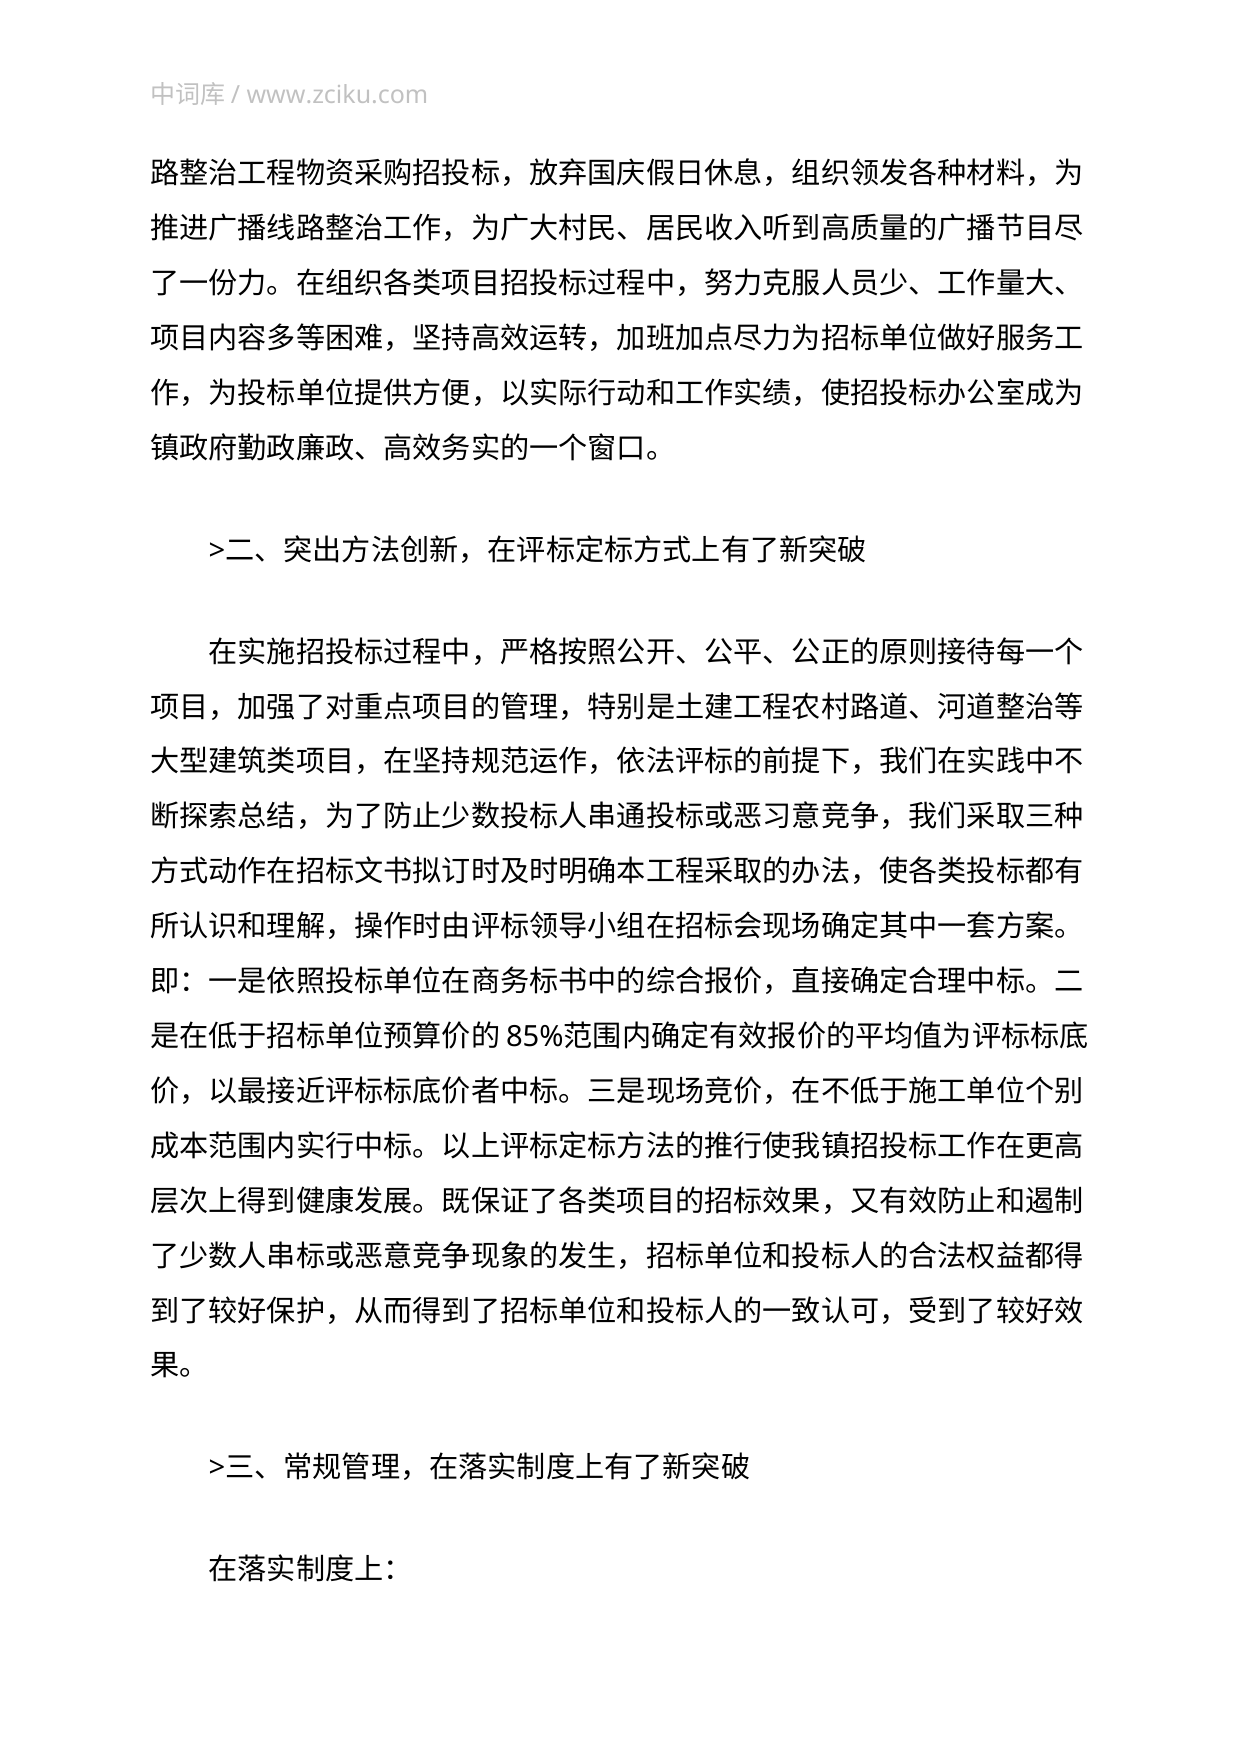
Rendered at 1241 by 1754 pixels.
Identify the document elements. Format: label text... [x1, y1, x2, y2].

text 在实施招投标过程中，严格按照公开、公平、公正的原则接待每一个项目，加强了对重点项目的管理，特别是土建工程农村路道、河道整治等大型建筑类项目，在坚持规范运作，依法评标的前提下，我们在实践中不断探索总结，为了防止少数投标人串通投标或恶习意竞争，我们采取三种方式动作在招标文书拟订时及时明确本工程采取的办法，使各类投标都有所认识和理解，操作时由评标领导小组在招标会现场确定其中一套方案。即：一是依照投标单位在商务标书中的综合报价，直接确定合理中标。二是在低于招标单位预算价的85%范围内确定有效报价的平均值为评标标底价，以最接近评标标底价者中标。三是现场竞价，在不低于施工单位个别成本范围内实行中标。以上评标定标方法的推行使我镇招投标工作在更高层次上得到健康发展。既保证了各类项目的招标效果，又有效防止和遏制了少数人串标或恶意竞争现象的发生，招标单位和投标人的合法权益都得到了较好保护，从而得到了招标单位和投标人的一致认可，受到了较好效果。 [150, 628, 1090, 1384]
text 在落实制度上： [150, 1546, 1090, 1588]
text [150, 150, 1090, 467]
text >三、常规管理，在落实制度上有了新突破 [150, 1444, 1090, 1486]
text >二、突出方法创新，在评标定标方式上有了新突破 [150, 526, 1090, 569]
